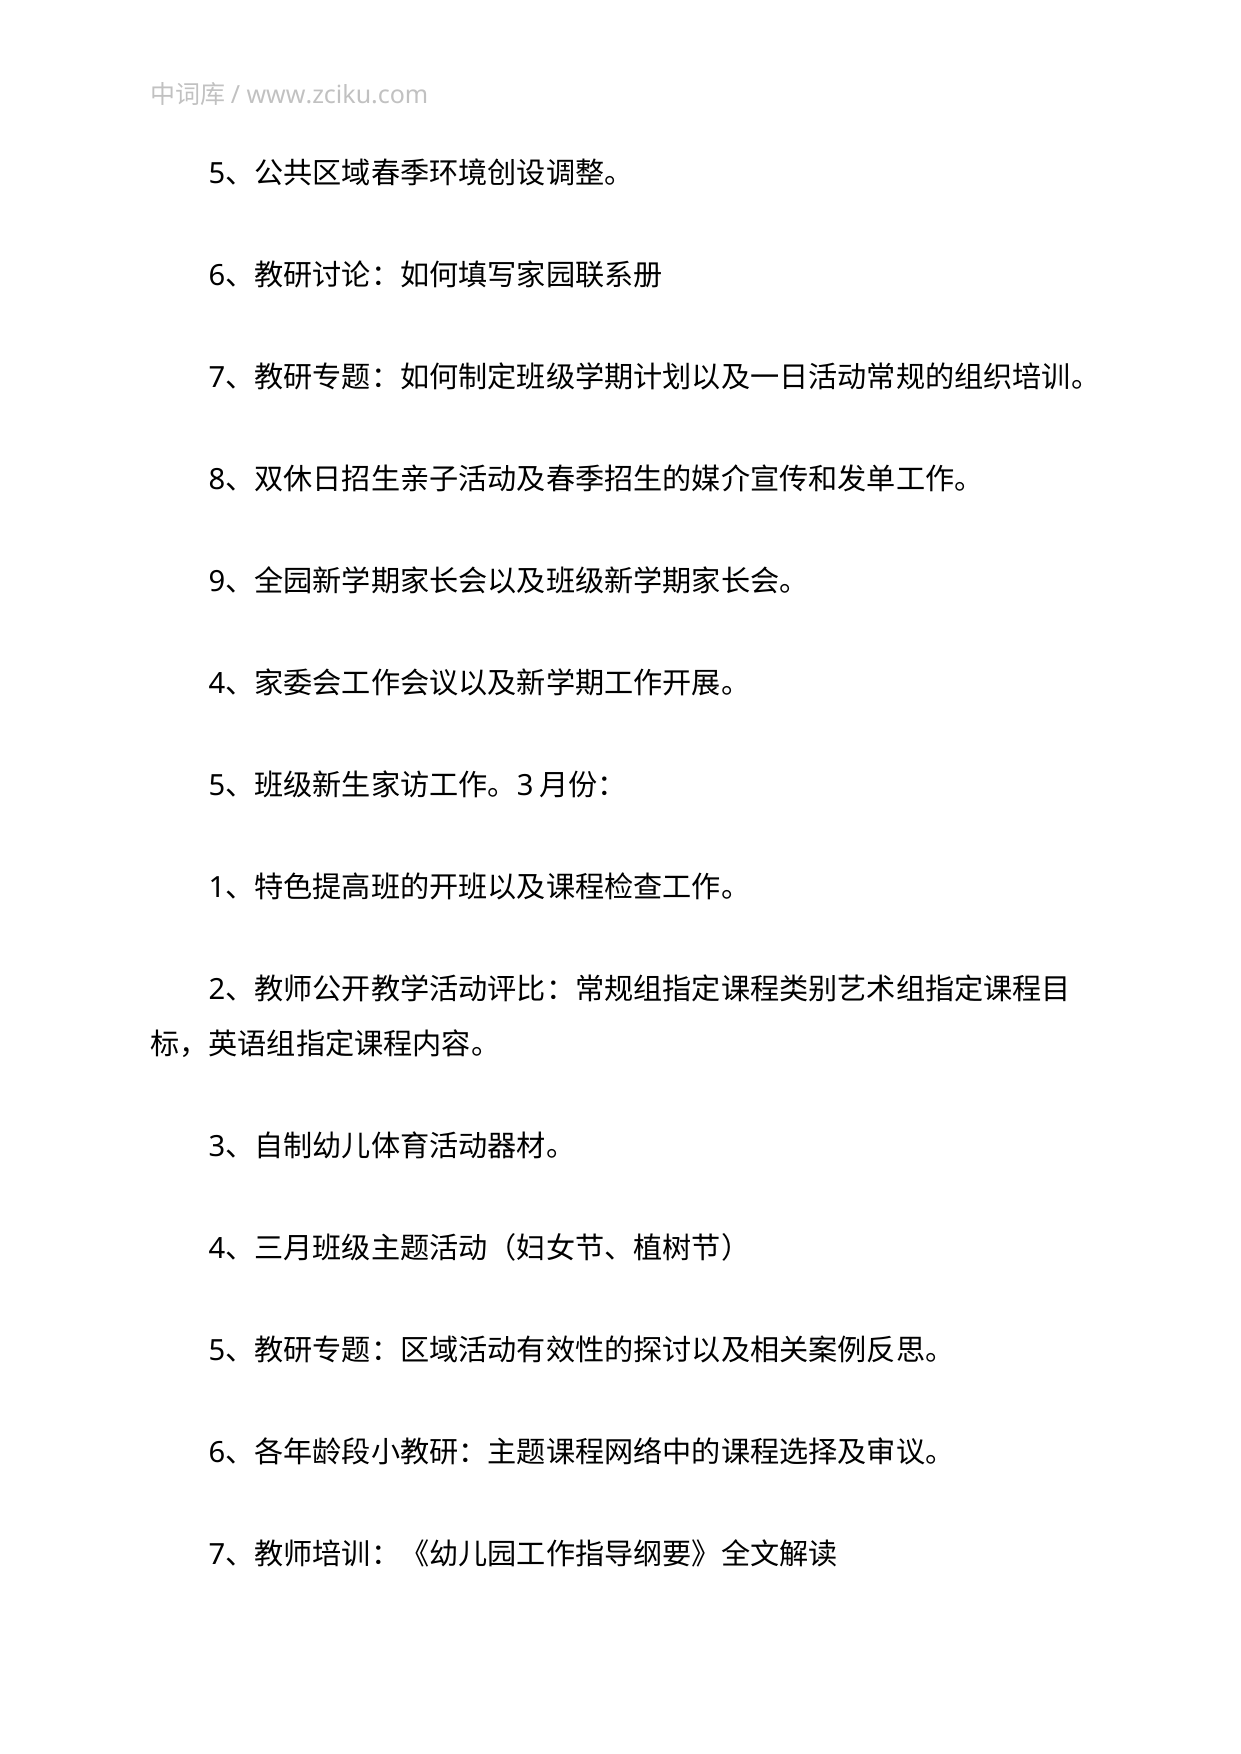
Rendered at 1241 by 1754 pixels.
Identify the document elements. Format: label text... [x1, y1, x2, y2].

text 1、特色提高班的开班以及课程检查工作。 [150, 864, 1090, 906]
text 8、双休日招生亲子活动及春季招生的媒介宣传和发单工作。 [150, 456, 1090, 498]
text 5、班级新生家访工作。3月份： [150, 762, 1090, 804]
text 3、自制幼儿体育活动器材。 [150, 1123, 1090, 1165]
text 4、家委会工作会议以及新学期工作开展。 [150, 660, 1090, 702]
text 6、教研讨论：如何填写家园联系册 [150, 252, 1090, 294]
text 5、教研专题：区域活动有效性的探讨以及相关案例反思。 [150, 1327, 1090, 1369]
text 7、教师培训：《幼儿园工作指导纲要》全文解读 [150, 1531, 1090, 1573]
text 5、公共区域春季环境创设调整。 [150, 150, 1090, 192]
text 6、各年龄段小教研：主题课程网络中的课程选择及审议。 [150, 1428, 1090, 1471]
text 4、三月班级主题活动（妇女节、植树节） [150, 1224, 1090, 1267]
text 9、全园新学期家长会以及班级新学期家长会。 [150, 558, 1090, 600]
text 7、教研专题：如何制定班级学期计划以及一日活动常规的组织培训。 [150, 354, 1090, 396]
text 2、教师公开教学活动评比：常规组指定课程类别艺术组指定课程目标，英语组指定课程内容。 [150, 966, 1090, 1063]
